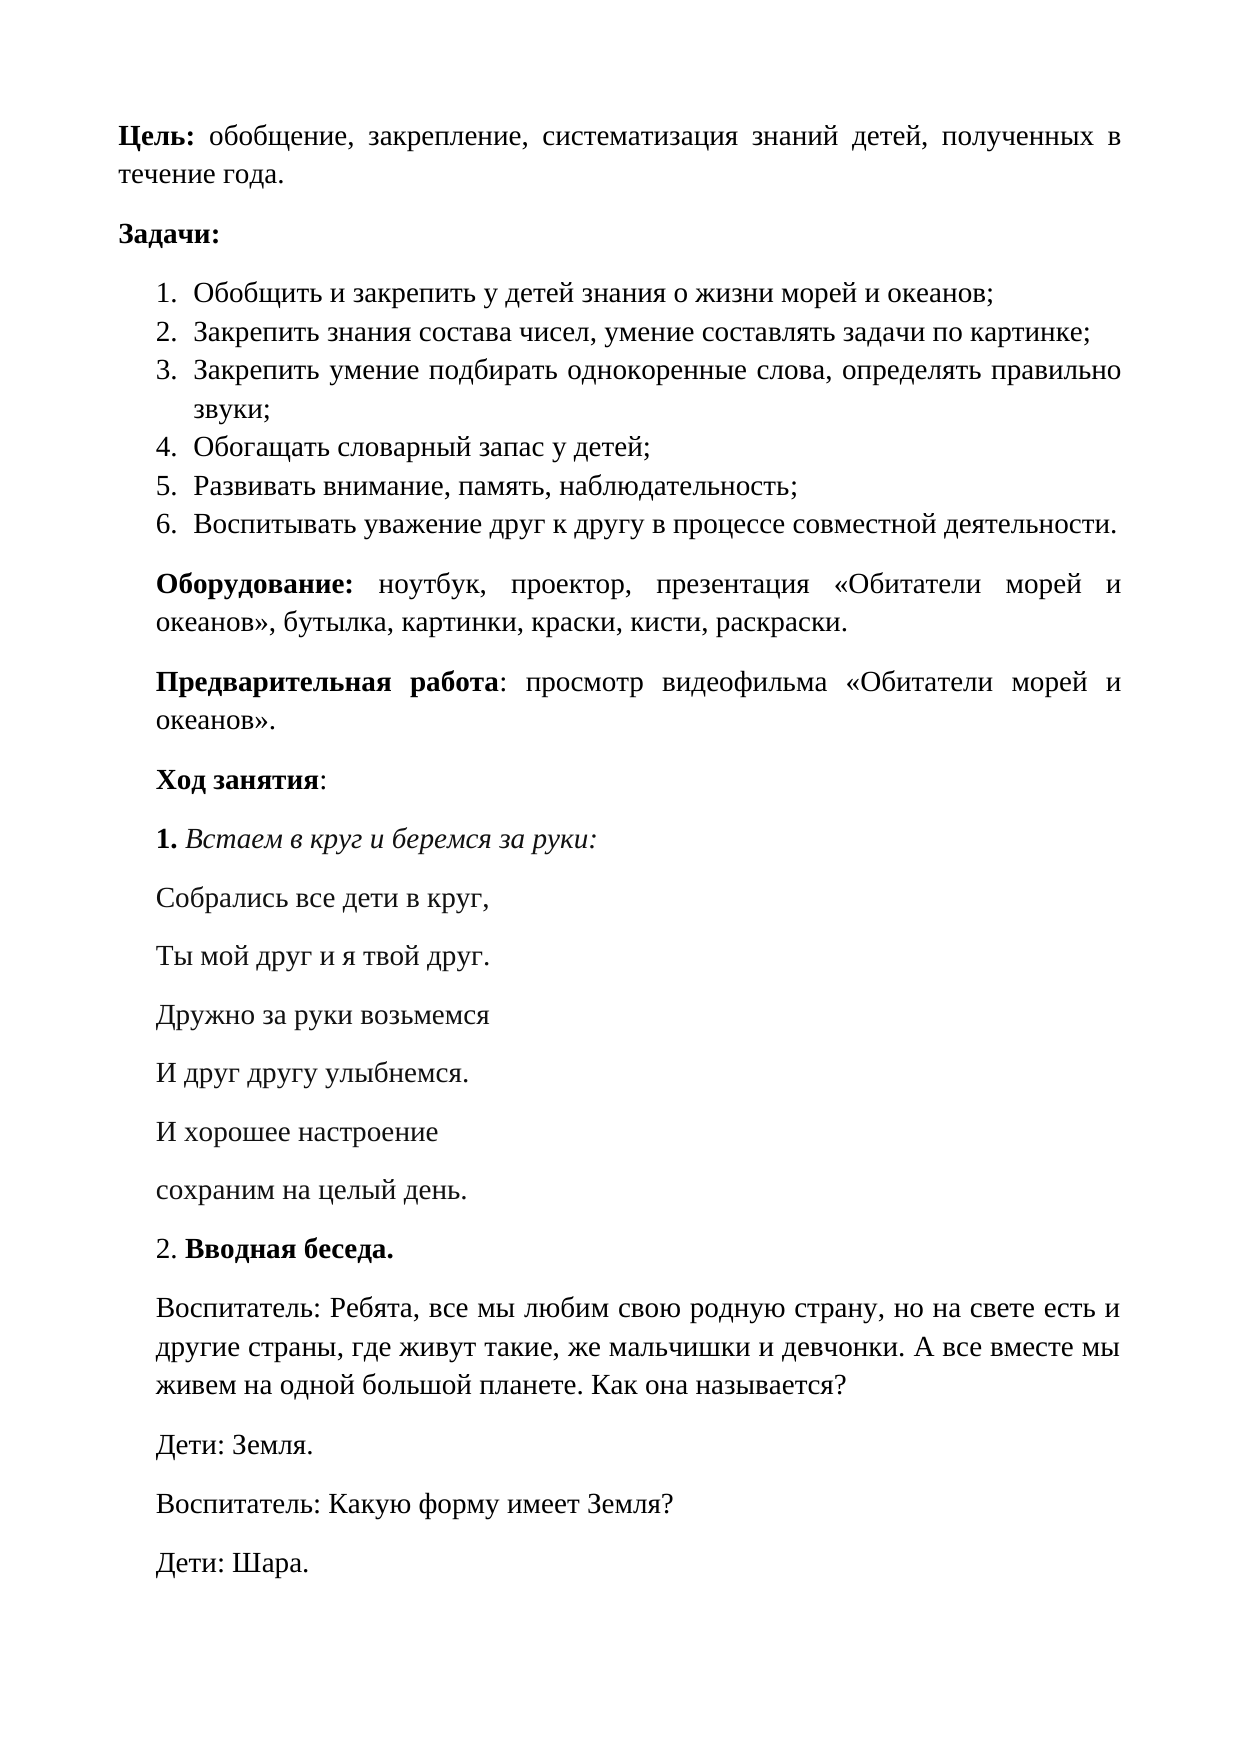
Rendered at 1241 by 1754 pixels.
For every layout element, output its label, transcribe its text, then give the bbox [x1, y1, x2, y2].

text Оборудование: ноутбук, проектор, презентация «Обитатели морей и океанов», бутылка, картинки, краски, кисти, раскраски. [156, 566, 1122, 638]
text Воспитатель: Ребята, все мы любим свою родную страну, но на свете есть и другие страны, где живут такие, же мальчишки и девчонки. А все вместе мы живем на одной большой планете. Как она называется? [156, 1290, 1122, 1401]
list Развивать внимание, память, наблюдательность; [156, 468, 1122, 502]
list Закрепить знания состава чисел, умение составлять задачи по картинке; [156, 314, 1122, 347]
text Предварительная работа: просмотр видеофильма «Обитатели морей и океанов». [156, 664, 1122, 736]
text сохраним на целый день. [118, 1172, 1122, 1206]
text Дружно за руки возьмемся [118, 997, 1122, 1030]
text И хорошее настроение [118, 1114, 1122, 1147]
text 2. Вводная беседа. [156, 1231, 1122, 1264]
text Дети: Шара. [156, 1546, 1122, 1579]
text Собрались все дети в круг, [118, 880, 1122, 913]
list Закрепить умение подбирать однокоренные слова, определять правильно звуки; [156, 352, 1122, 424]
list Обогащать словарный запас у детей; [156, 429, 1122, 463]
text Ты мой друг и я твой друг. [118, 938, 1122, 972]
text Воспитатель: Какую форму имеет Земля? [156, 1486, 1122, 1520]
list Воспитывать уважение друг к другу в процессе совместной деятельности. [156, 507, 1122, 540]
text И друг другу улыбнемся. [118, 1055, 1122, 1089]
text Дети: Земля. [156, 1427, 1122, 1460]
text 1. Встаем в круг и беремся за руки: [118, 821, 1122, 855]
list Обобщить и закрепить у детей знания о жизни морей и океанов; [156, 275, 1122, 309]
text Ход занятия: [156, 762, 1122, 795]
text Цель: обобщение, закрепление, систематизация знаний детей, полученных в течение года. [118, 118, 1122, 190]
text Задачи: [118, 216, 1122, 249]
